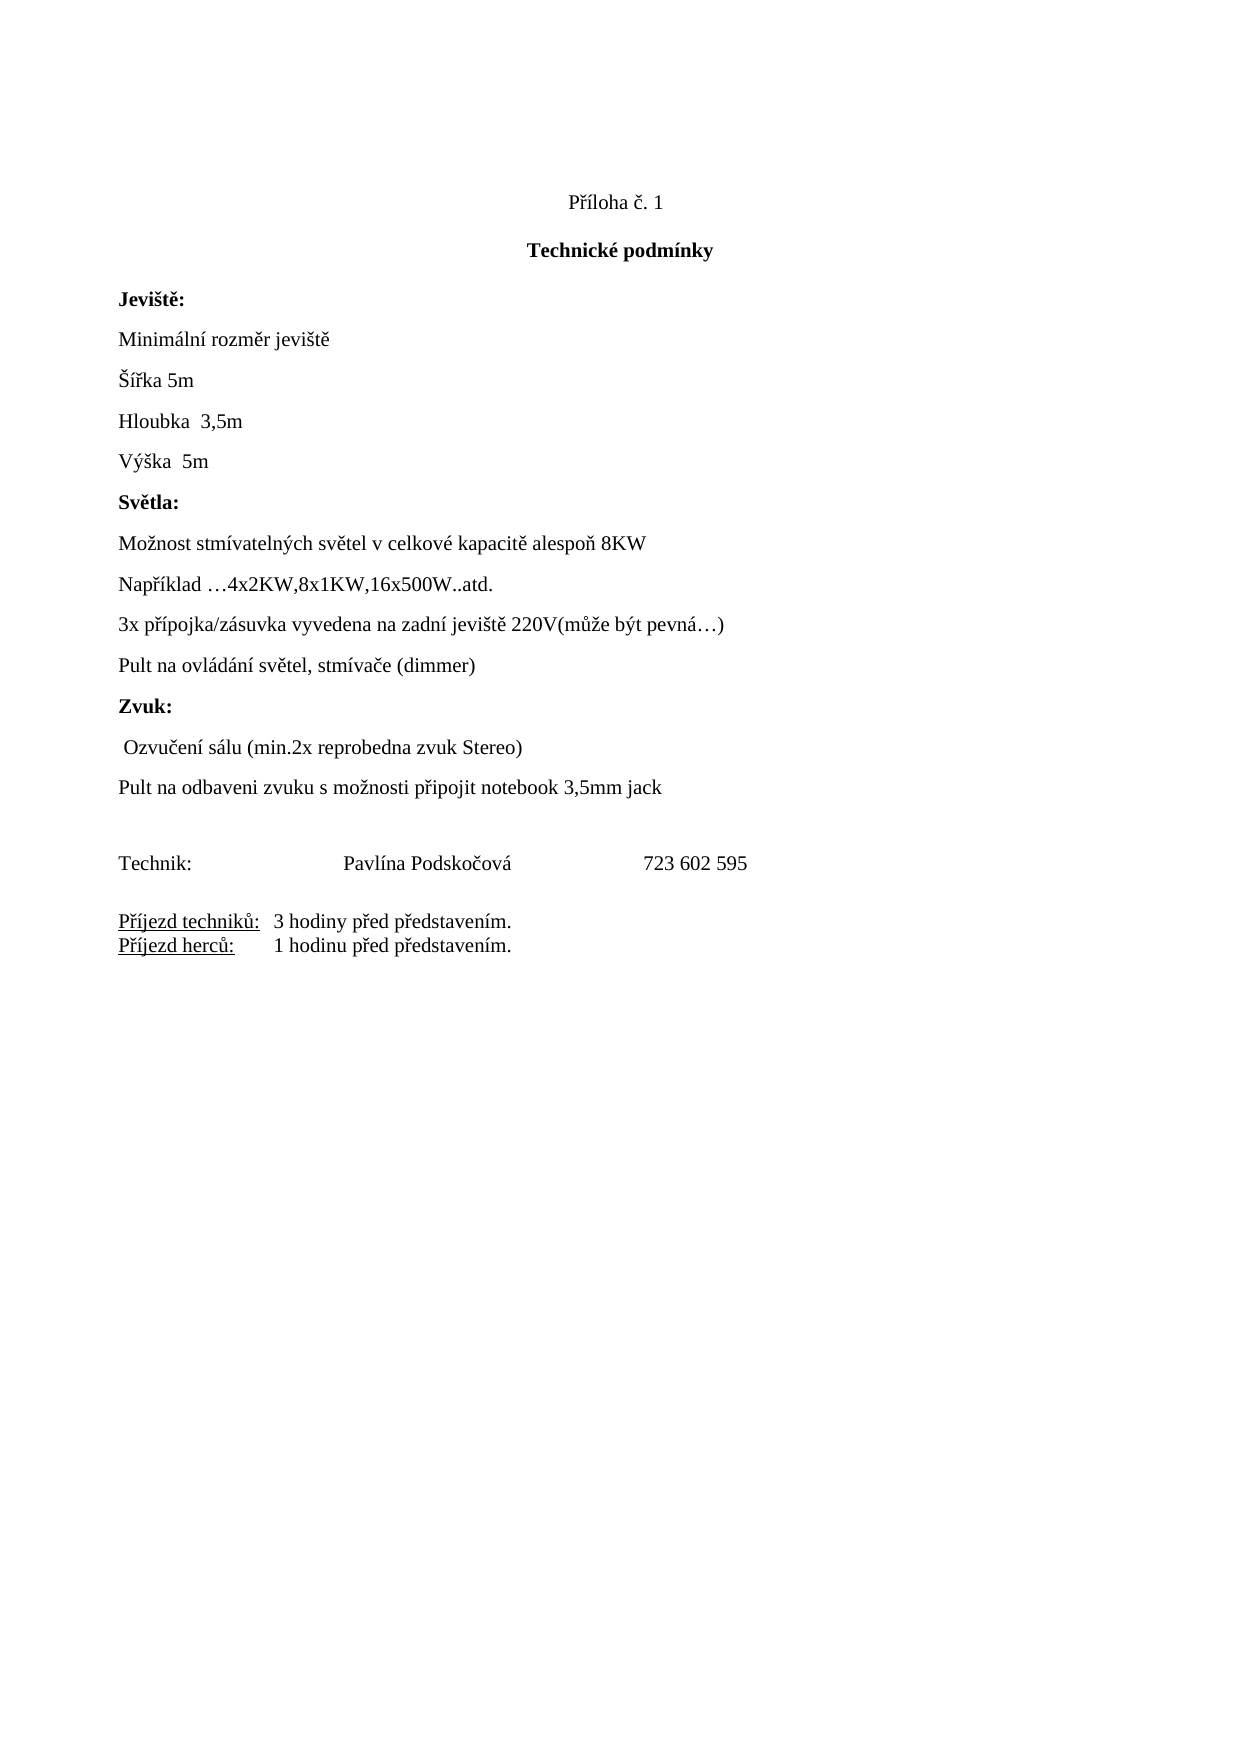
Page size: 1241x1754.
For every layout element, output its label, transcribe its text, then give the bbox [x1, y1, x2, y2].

text Šířka 5m [118, 368, 1122, 392]
text Pult na odbaveni zvuku s možnosti připojit notebook 3,5mm jack [118, 775, 1122, 799]
text Ozvučení sálu (min.2x reprobedna zvuk Stereo) [118, 734, 1122, 759]
text Příloha č. 1 [493, 190, 1122, 214]
text Příjezd techniků: 3 hodiny před představením. [118, 909, 1122, 933]
text Zvuk: [118, 694, 1122, 718]
text Minimální rozměr jeviště [118, 327, 1122, 351]
text Jeviště: [118, 287, 1122, 311]
text Například …4x2KW,8x1KW,16x500W..atd. [118, 572, 1122, 596]
text Pult na ovládání světel, stmívače (dimmer) [118, 653, 1122, 677]
text Možnost stmívatelných světel v celkové kapacitě alespoň 8KW [118, 531, 1122, 555]
text Příjezd herců: 1 hodinu před představením. [118, 933, 1122, 957]
text 3x přípojka/zásuvka vyvedena na zadní jeviště 220V(může být pevná…) [118, 612, 1122, 636]
text Světla: [118, 490, 1122, 514]
text Technik: Pavlína Podskočová 723 602 595 [118, 851, 1122, 874]
text Technické podmínky [118, 238, 1122, 262]
text Hloubka 3,5m [118, 409, 1122, 433]
text Výška 5m [118, 449, 1122, 473]
